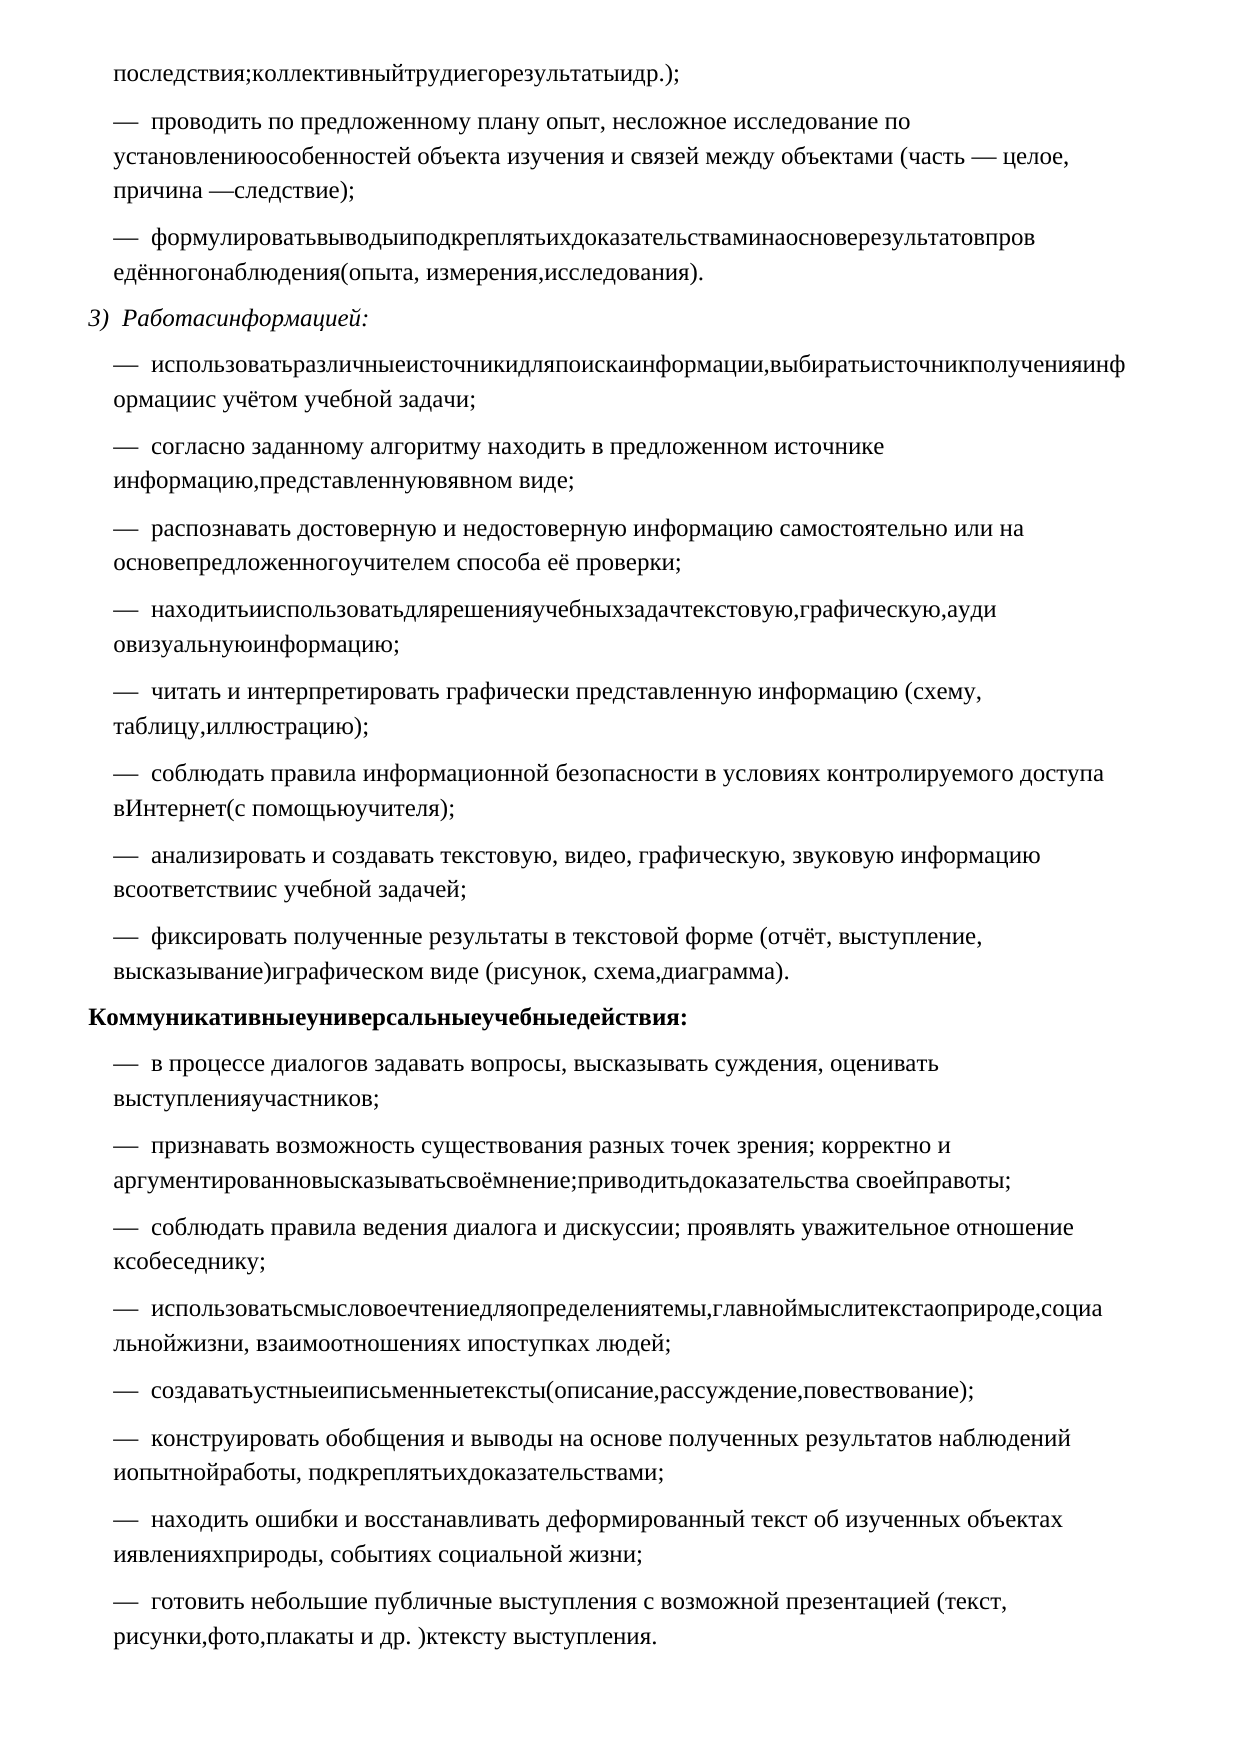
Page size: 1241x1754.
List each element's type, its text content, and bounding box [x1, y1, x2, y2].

list конструировать обобщения и выводы на основе полученных результатов наблюдений иопытнойработы, подкреплятьихдоказательствами; [113, 1423, 1091, 1486]
list согласно заданному алгоритму находить в предложенном источнике информацию,представленнуювявном виде; [113, 431, 1038, 494]
subtitle Коммуникативныеуниверсальныеучебныедействия: [88, 1002, 1182, 1031]
list готовить небольшие публичные выступления с возможной презентацией (текст, рисунки,фото,плакаты и др. )ктексту выступления. [113, 1586, 1109, 1650]
list в процессе диалогов задавать вопросы, высказывать суждения, оценивать выступленияучастников; [113, 1048, 1084, 1112]
list соблюдать правила информационной безопасности в условиях контролируемого доступа вИнтернет(с помощьюучителя); [113, 758, 1123, 821]
list находитьииспользоватьдлярешенияучебныхзадачтекстовую,графическую,аудиовизуальнуюинформацию; [113, 594, 998, 658]
list использоватьразличныеисточникидляпоискаинформации,выбиратьисточникполученияинформациис учётом учебной задачи; [113, 349, 1133, 413]
list читать и интерпретировать графически представленную информацию (схему, таблицу,иллюстрацию); [113, 676, 1082, 739]
list проводить по предложенному плану опыт, несложное исследование по установлениюособенностей объекта изучения и связей между объектами (часть — целое, причина —следствие); [113, 106, 1070, 204]
list распознавать достоверную и недостоверную информацию самостоятельно или на основепредложенногоучителем способа её проверки; [113, 513, 1104, 576]
list анализировать и создавать текстовую, видео, графическую, звуковую информацию всоответствиис учебной задачей; [113, 840, 1060, 903]
list использоватьсмысловоечтениедляопределениятемы,главноймыслитекстаоприроде,социальнойжизни, взаимоотношениях ипоступках людей; [113, 1293, 1105, 1357]
list признавать возможность существования разных точек зрения; корректно и аргументированновысказыватьсвоёмнение;приводитьдоказательства своейправоты; [113, 1130, 1156, 1193]
list соблюдать правила ведения диалога и дискуссии; проявлять уважительное отношение ксобеседнику; [113, 1212, 1093, 1275]
list создаватьустныеиписьменныетексты(описание,рассуждение,повествование); [113, 1375, 1182, 1404]
list фиксировать полученные результаты в текстовой форме (отчёт, выступление, высказывание)играфическом виде (рисунок, схема,диаграмма). [113, 921, 1148, 985]
text последствия;коллективныйтрудиегорезультатыидр.); [113, 58, 1182, 87]
list формулироватьвыводыиподкреплятьихдоказательстваминаосноверезультатовпроведённогонаблюдения(опыта, измерения,исследования). [113, 222, 1036, 286]
list Работасинформацией: [88, 303, 1182, 332]
list находить ошибки и восстанавливать деформированный текст об изученных объектах иявленияхприроды, событиях социальной жизни; [113, 1504, 1083, 1568]
